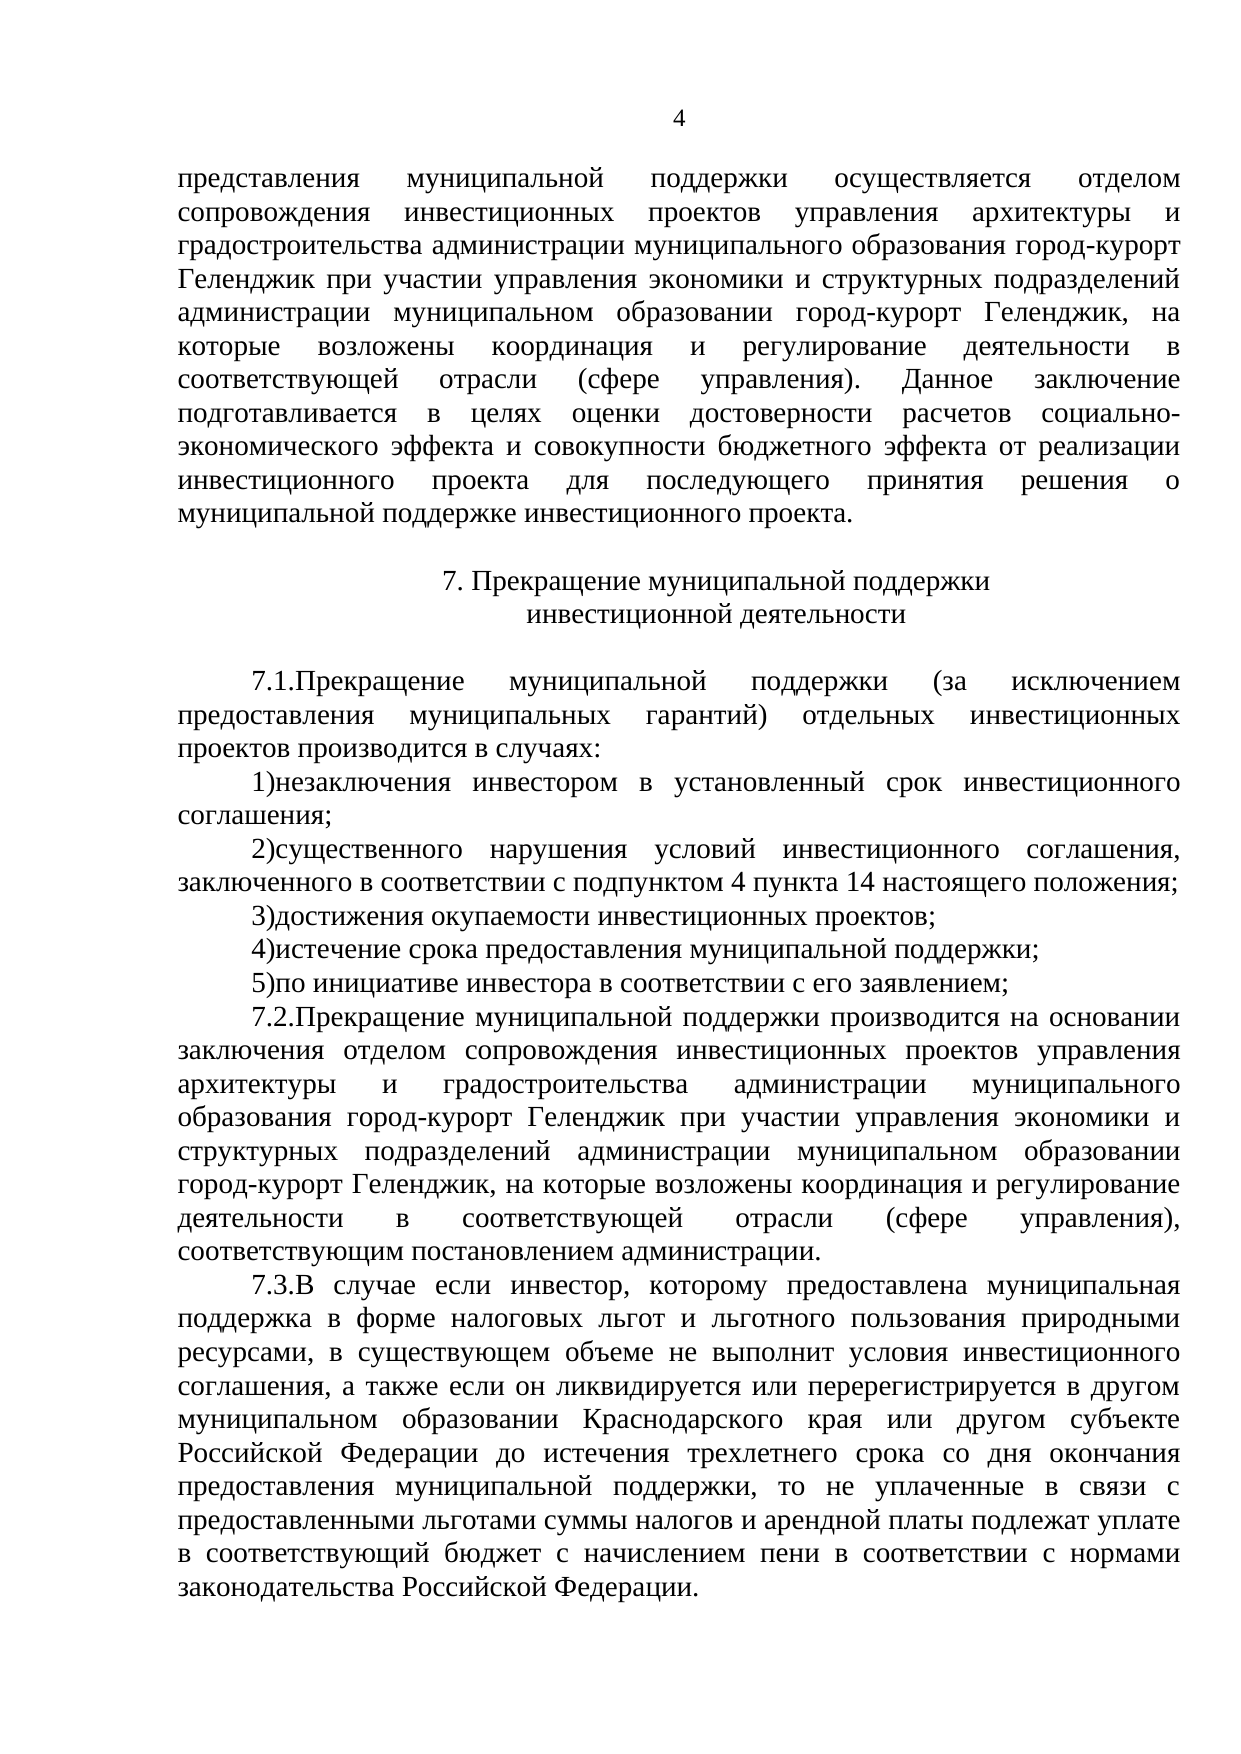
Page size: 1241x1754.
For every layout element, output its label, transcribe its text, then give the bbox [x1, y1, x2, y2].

text инвестиционной деятельности [177, 596, 1181, 630]
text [177, 160, 1181, 529]
text 7. Прекращение муниципальной поддержки [177, 563, 1181, 596]
text 2)существенного нарушения условий инвестиционного соглашения, заключенного в соответствии с подпунктом 4 пункта 14 настоящего положения; [177, 831, 1181, 898]
text 4)истечение срока предоставления муниципальной поддержки; [177, 932, 1181, 965]
text 7.2.Прекращение муниципальной поддержки производится на основании заключения отделом сопровождения инвестиционных проектов управления архитектуры и градостроительства администрации муниципального образования город-курорт Геленджик при участии управления экономики и структурных подразделений администрации муниципальном образовании город-курорт Геленджик, на которые возложены координация и регулирование деятельности в соответствующей отрасли (сфере управления), соответствующим постановлением администрации. [177, 999, 1181, 1267]
text 1)незаключения инвестором в установленный срок инвестиционного соглашения; [177, 764, 1181, 831]
text 5)по инициативе инвестора в соответствии с его заявлением; [177, 965, 1181, 999]
text 7.1.Прекращение муниципальной поддержки (за исключением предоставления муниципальных гарантий) отдельных инвестиционных проектов производится в случаях: [177, 663, 1181, 764]
text 3)достижения окупаемости инвестиционных проектов; [177, 898, 1181, 932]
text 7.3.В случае если инвестор, которому предоставлена муниципальная поддержка в форме налоговых льгот и льготного пользования природными ресурсами, в существующем объеме не выполнит условия инвестиционного соглашения, а также если он ликвидируется или перерегистрируется в другом муниципальном образовании Краснодарского края или другом субъекте Российской Федерации до истечения трехлетнего срока со дня окончания предоставления муниципальной поддержки, то не уплаченные в связи с предоставленными льготами суммы налогов и арендной платы подлежат уплате в соответствующий бюджет с начислением пени в соответствии с нормами законодательства Российской Федерации. [177, 1267, 1181, 1602]
